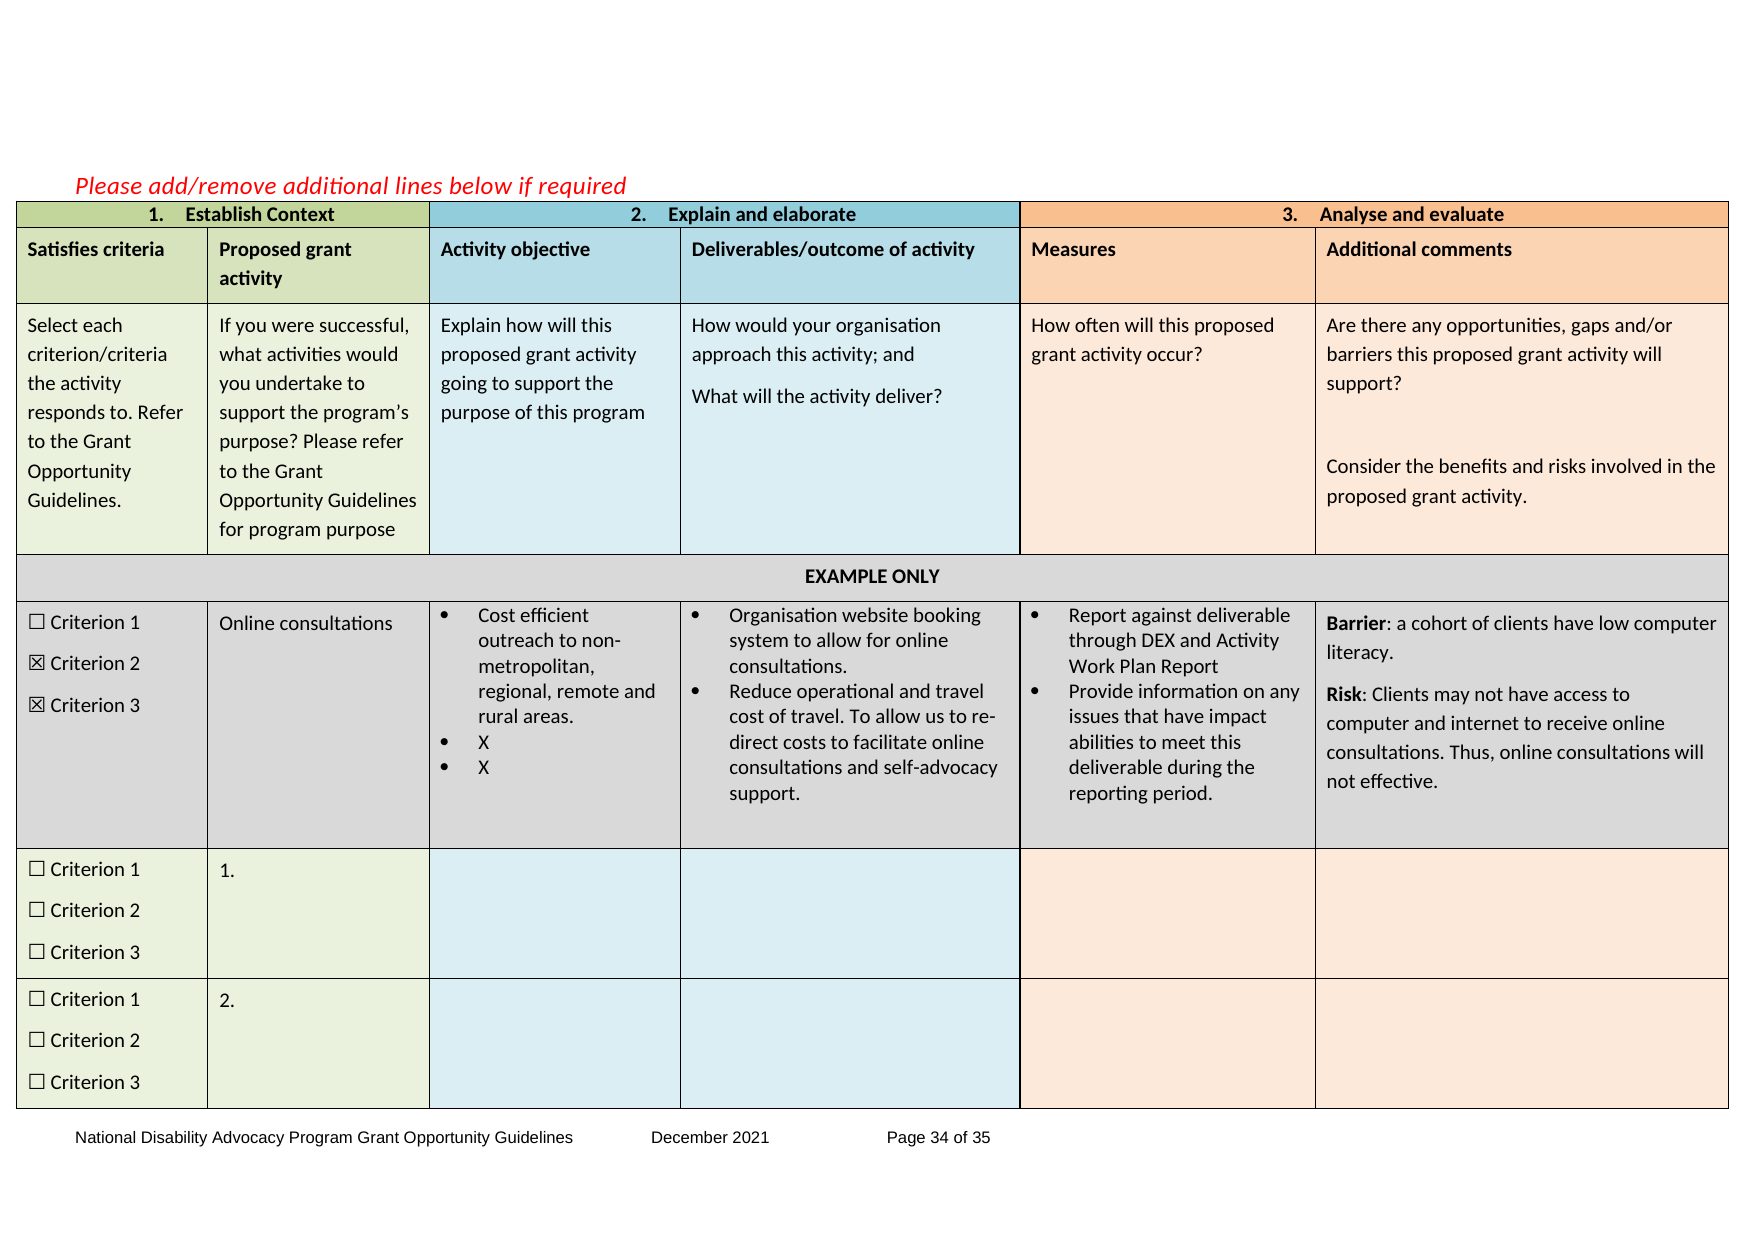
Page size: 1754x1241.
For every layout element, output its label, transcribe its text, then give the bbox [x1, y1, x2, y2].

table_cell [1021, 849, 1315, 978]
table_header Establish Context [17, 202, 429, 227]
table_cell Satisfies criteria [17, 228, 207, 303]
table_cell [430, 849, 680, 978]
table_cell Select each criterion/criteria the activity responds to. Refer to the Grant Opportunity Guidelines. [17, 304, 207, 554]
table_cell Additional comments [1316, 228, 1728, 303]
table_cell Criterion 1 Criterion 2 Criterion 3 [17, 849, 207, 978]
table_cell Measures [1021, 228, 1315, 303]
table_cell Barrier: a cohort of clients have low computer literacy. Risk: Clients may not have access to computer and internet to receive online consultations. Thus, online consultations will not effective. [1316, 602, 1728, 848]
table_cell 1. [208, 849, 429, 978]
table_cell [1021, 979, 1315, 1108]
table_cell [681, 849, 1019, 978]
table_cell If you were successful, what activities would you undertake to support the program’s purpose? Please refer to the Grant Opportunity Guidelines for program purpose [208, 304, 429, 554]
table_cell [681, 979, 1019, 1108]
table_header Analyse and evaluate [1021, 202, 1728, 227]
table_cell EXAMPLE ONLY [17, 555, 1728, 601]
table_cell Online consultations [208, 602, 429, 848]
table_cell Explain how will this proposed grant activity going to support the purpose of this program [430, 304, 680, 554]
table_cell [1316, 979, 1728, 1108]
table_cell How would your organisation approach this activity; and What will the activity deliver? [681, 304, 1019, 554]
table_cell Proposed grant activity [208, 228, 429, 303]
table_cell Are there any opportunities, gaps and/or barriers this proposed grant activity will support? Consider the benefits and risks involved in the proposed grant activity. [1316, 304, 1728, 554]
text Please add/remove additional lines below if required [75, 170, 1679, 201]
table_cell How often will this proposed grant activity occur? [1021, 304, 1315, 554]
table_cell Organisation website booking system to allow for online consultations. Reduce operational and travel cost of travel. To allow us to re-direct costs to facilitate online consultations and self-advocacy support. [681, 602, 1019, 848]
table_cell Criterion 1 Criterion 2 Criterion 3 [17, 979, 207, 1108]
table_header Explain and elaborate [430, 202, 1019, 227]
table_cell [430, 979, 680, 1108]
table_cell Report against deliverable through DEX and Activity Work Plan Report Provide information on any issues that have impact abilities to meet this deliverable during the reporting period. [1021, 602, 1315, 848]
table_cell [1316, 849, 1728, 978]
table_cell Cost efficient outreach to non-metropolitan, regional, remote and rural areas. X X [430, 602, 680, 848]
table_cell Criterion 1 Criterion 2 Criterion 3 [17, 602, 207, 848]
table_cell 2. [208, 979, 429, 1108]
table_cell Deliverables/outcome of activity [681, 228, 1019, 303]
table_cell Activity objective [430, 228, 680, 303]
